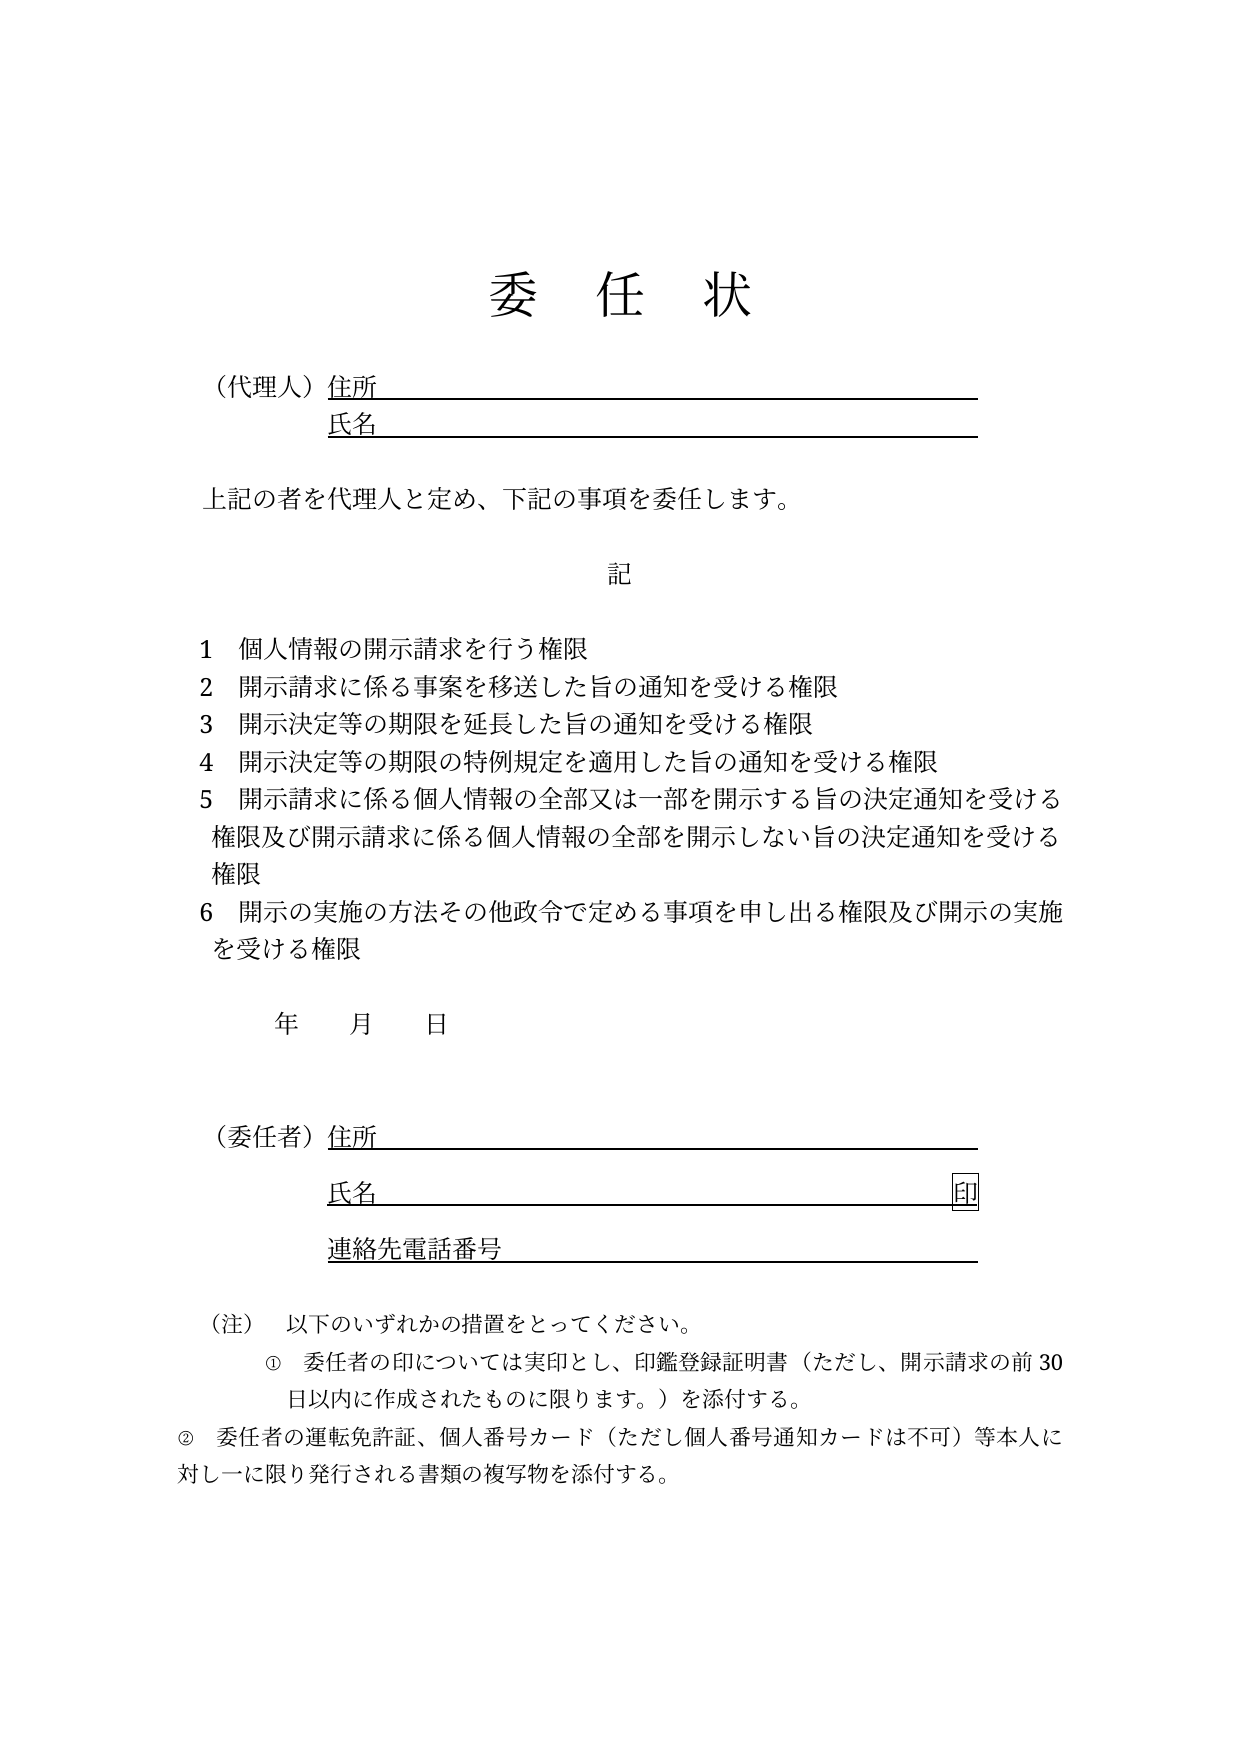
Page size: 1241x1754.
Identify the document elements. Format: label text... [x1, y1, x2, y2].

text 氏名 [177, 404, 1063, 442]
text （注） 以下のいずれかの措置をとってください。 [199, 1304, 1063, 1342]
text 1 個人情報の開示請求を行う権限 [199, 629, 1063, 667]
text 3 開示決定等の期限を延長した旨の通知を受ける権限 [199, 704, 1063, 742]
text 4 開示決定等の期限の特例規定を適用した旨の通知を受ける権限 [199, 742, 1063, 779]
text 委任状 [177, 254, 1063, 329]
text （代理人）住所 [177, 367, 1063, 404]
text （委任者）住所 [177, 1117, 1063, 1154]
text ② 委任者の運転免許証、個人番号カード（ただし個人番号通知カードは不可）等本人に対し一に限り発行される書類の複写物を添付する。 [177, 1417, 1063, 1492]
text 5 開示請求に係る個人情報の全部又は一部を開示する旨の決定通知を受ける権限及び開示請求に係る個人情報の全部を開示しない旨の決定通知を受ける権限 [199, 779, 1063, 892]
text ① 委任者の印については実印とし、印鑑登録証明書（ただし、開示請求の前30日以内に作成されたものに限ります。）を添付する。 [265, 1342, 1063, 1417]
text 上記の者を代理人と定め、下記の事項を委任します。 [177, 479, 1063, 517]
text 6 開示の実施の方法その他政令で定める事項を申し出る権限及び開示の実施を受ける権限 [199, 892, 1063, 967]
text 氏名 印 [177, 1154, 1063, 1229]
text 年 月 日 [199, 1004, 1063, 1042]
text 記 [177, 554, 1063, 592]
text 2 開示請求に係る事案を移送した旨の通知を受ける権限 [199, 667, 1063, 704]
text 連絡先電話番号 [177, 1229, 1063, 1267]
